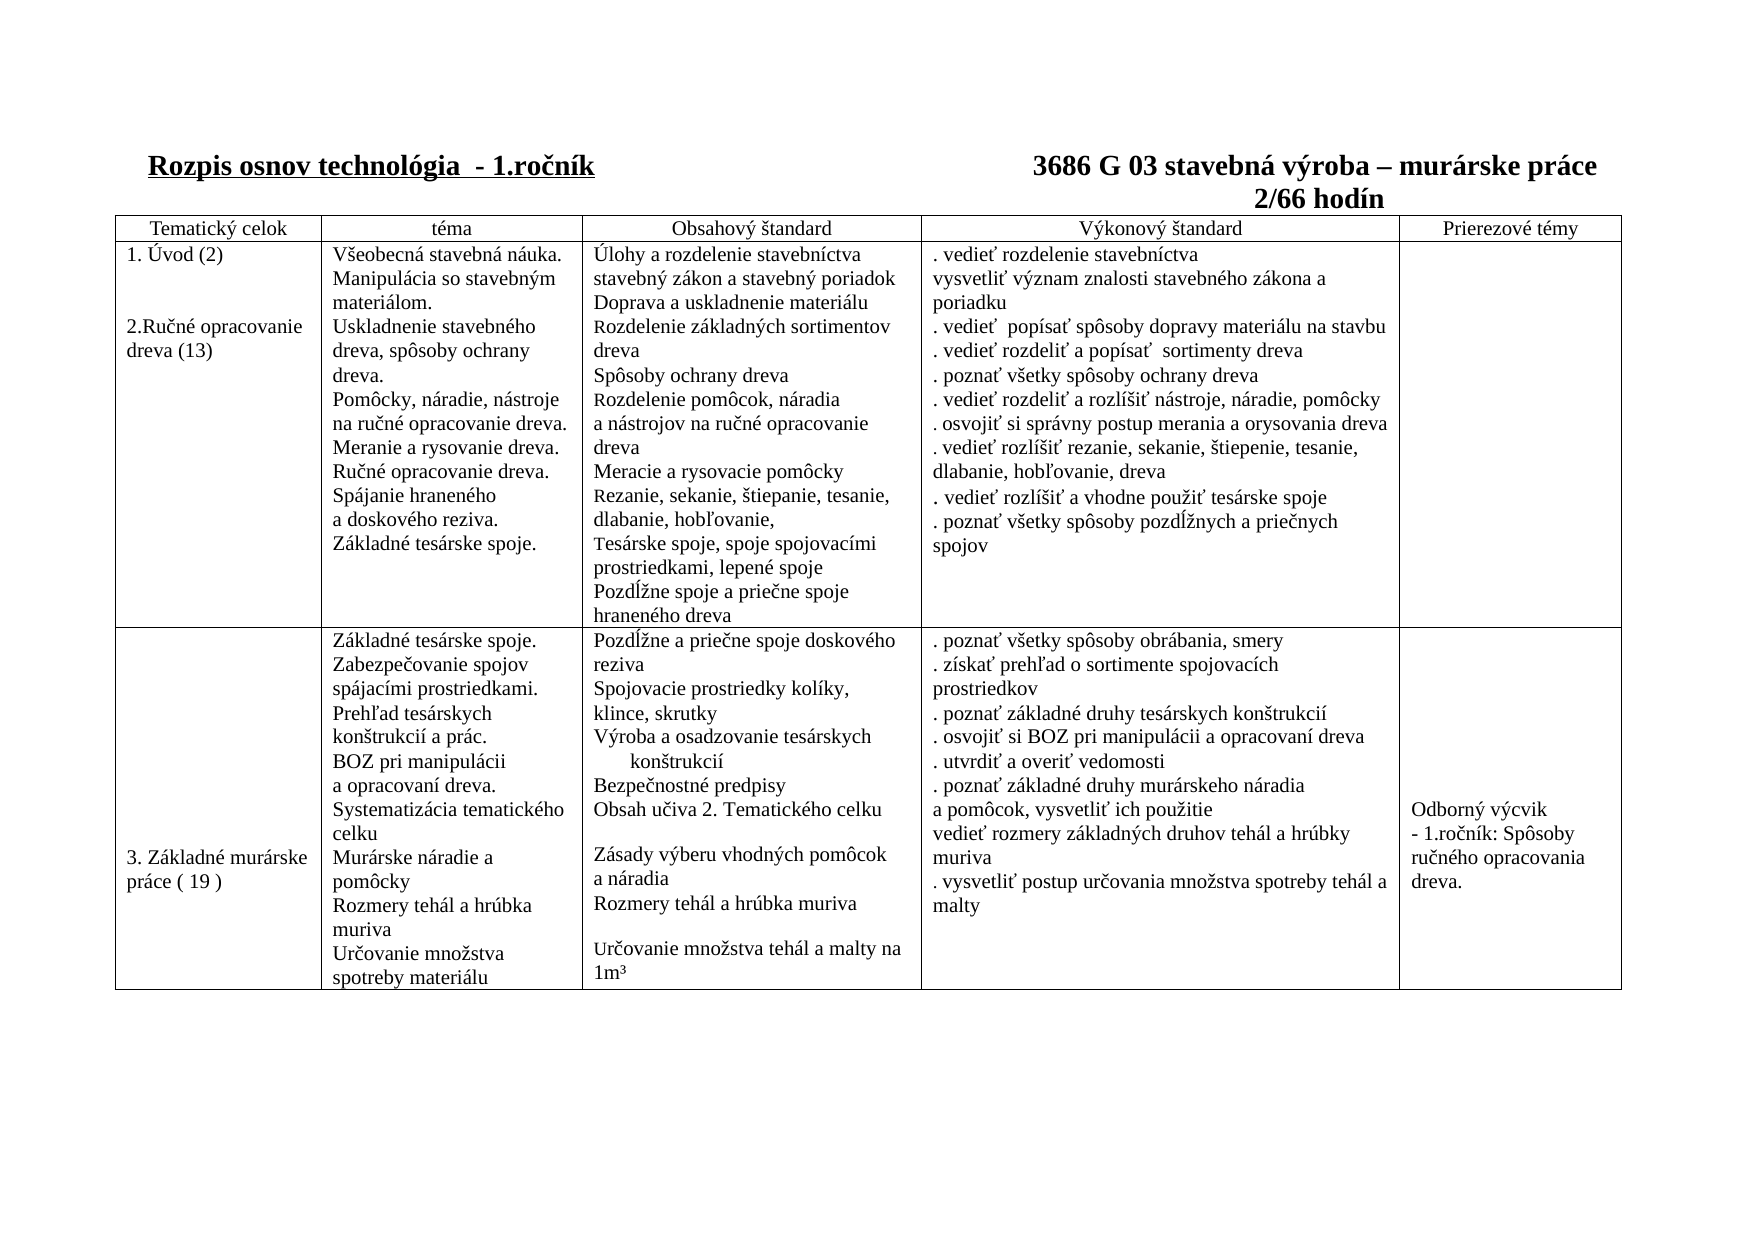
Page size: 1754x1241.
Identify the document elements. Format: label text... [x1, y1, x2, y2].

text Rozpis osnov technológia - 1.ročník 3686 G 03 stavebná výroba – murárske práce [148, 148, 1606, 181]
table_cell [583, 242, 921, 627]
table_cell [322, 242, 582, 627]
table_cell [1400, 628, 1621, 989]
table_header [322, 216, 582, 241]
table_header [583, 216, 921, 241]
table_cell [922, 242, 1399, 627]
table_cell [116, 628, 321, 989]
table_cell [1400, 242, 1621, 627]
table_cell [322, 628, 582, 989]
text 2/66 hodín [148, 181, 1606, 215]
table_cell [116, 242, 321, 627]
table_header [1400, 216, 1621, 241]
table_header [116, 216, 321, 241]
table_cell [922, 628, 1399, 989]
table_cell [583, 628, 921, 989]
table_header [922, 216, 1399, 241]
